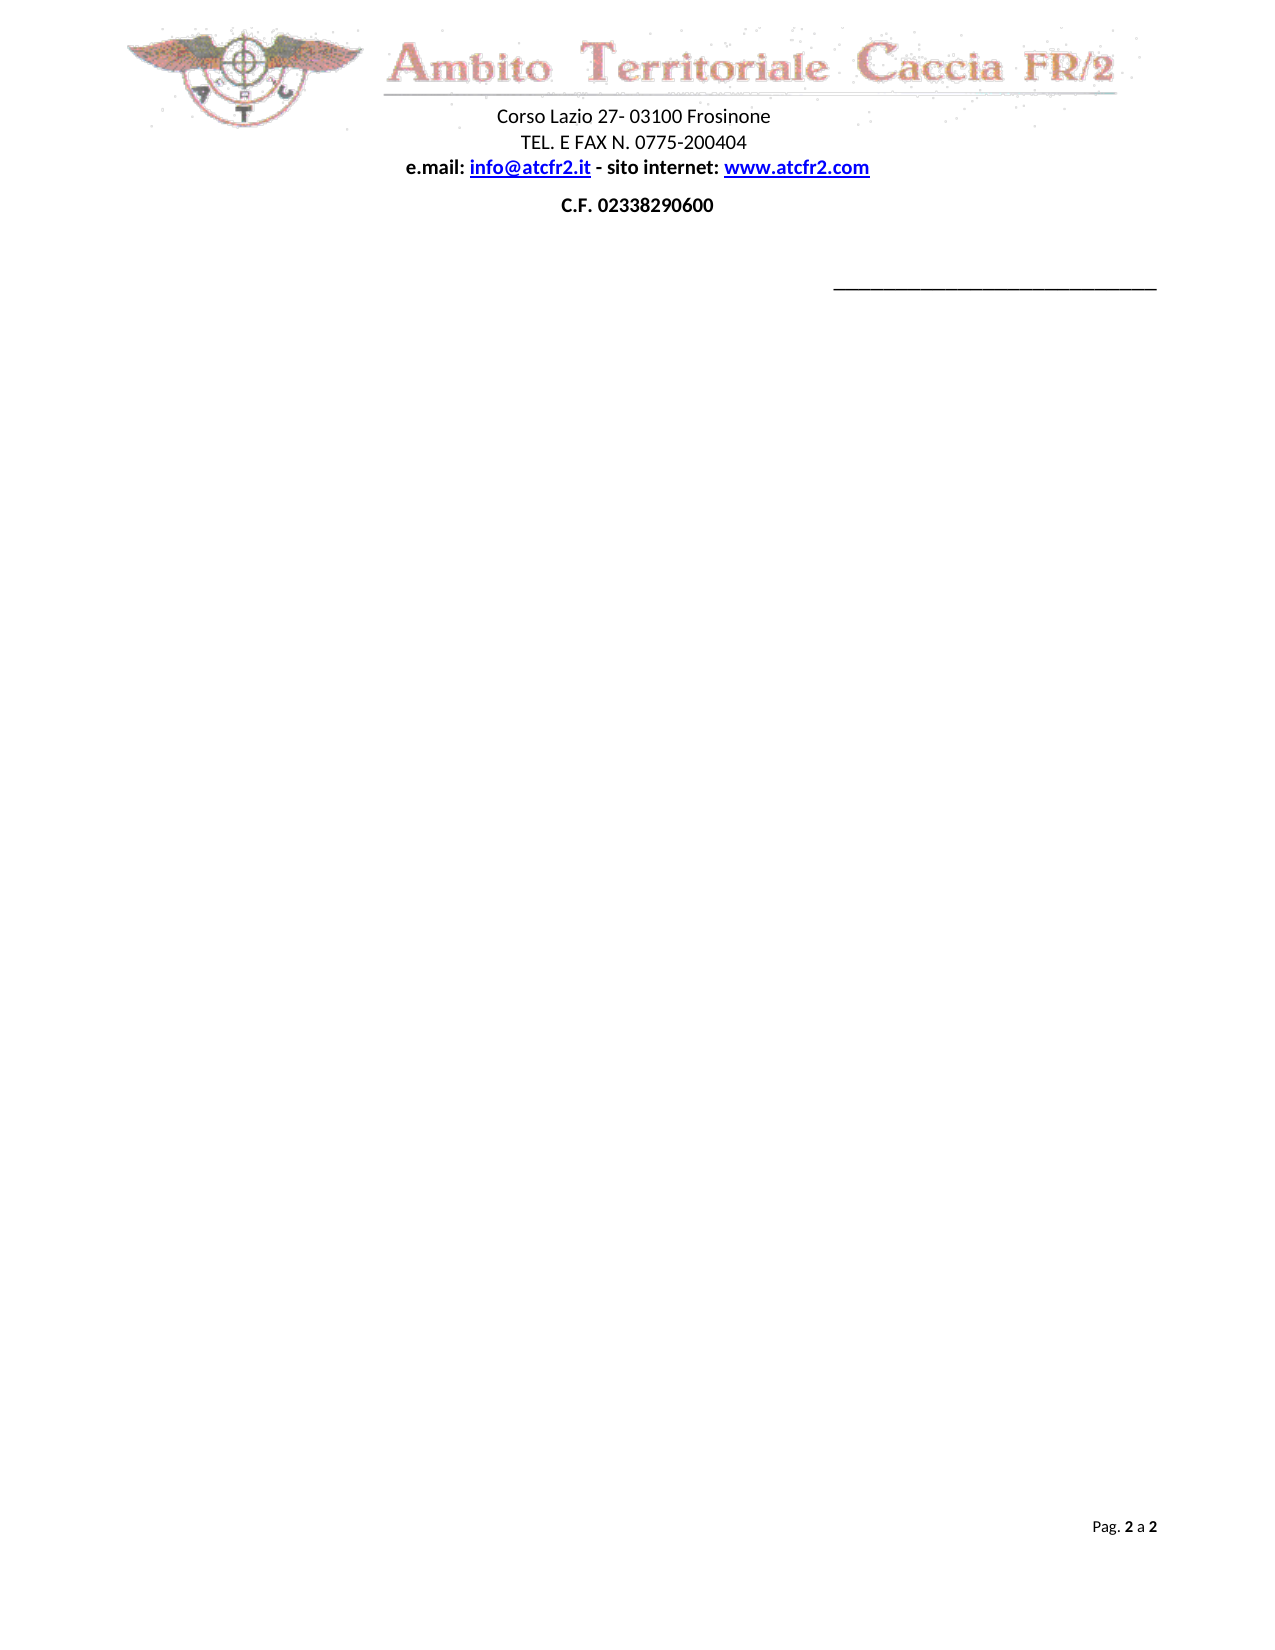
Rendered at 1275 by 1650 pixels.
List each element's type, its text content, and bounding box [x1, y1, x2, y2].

picture [109, 27, 1150, 132]
text __________________________ [156, 235, 1157, 294]
